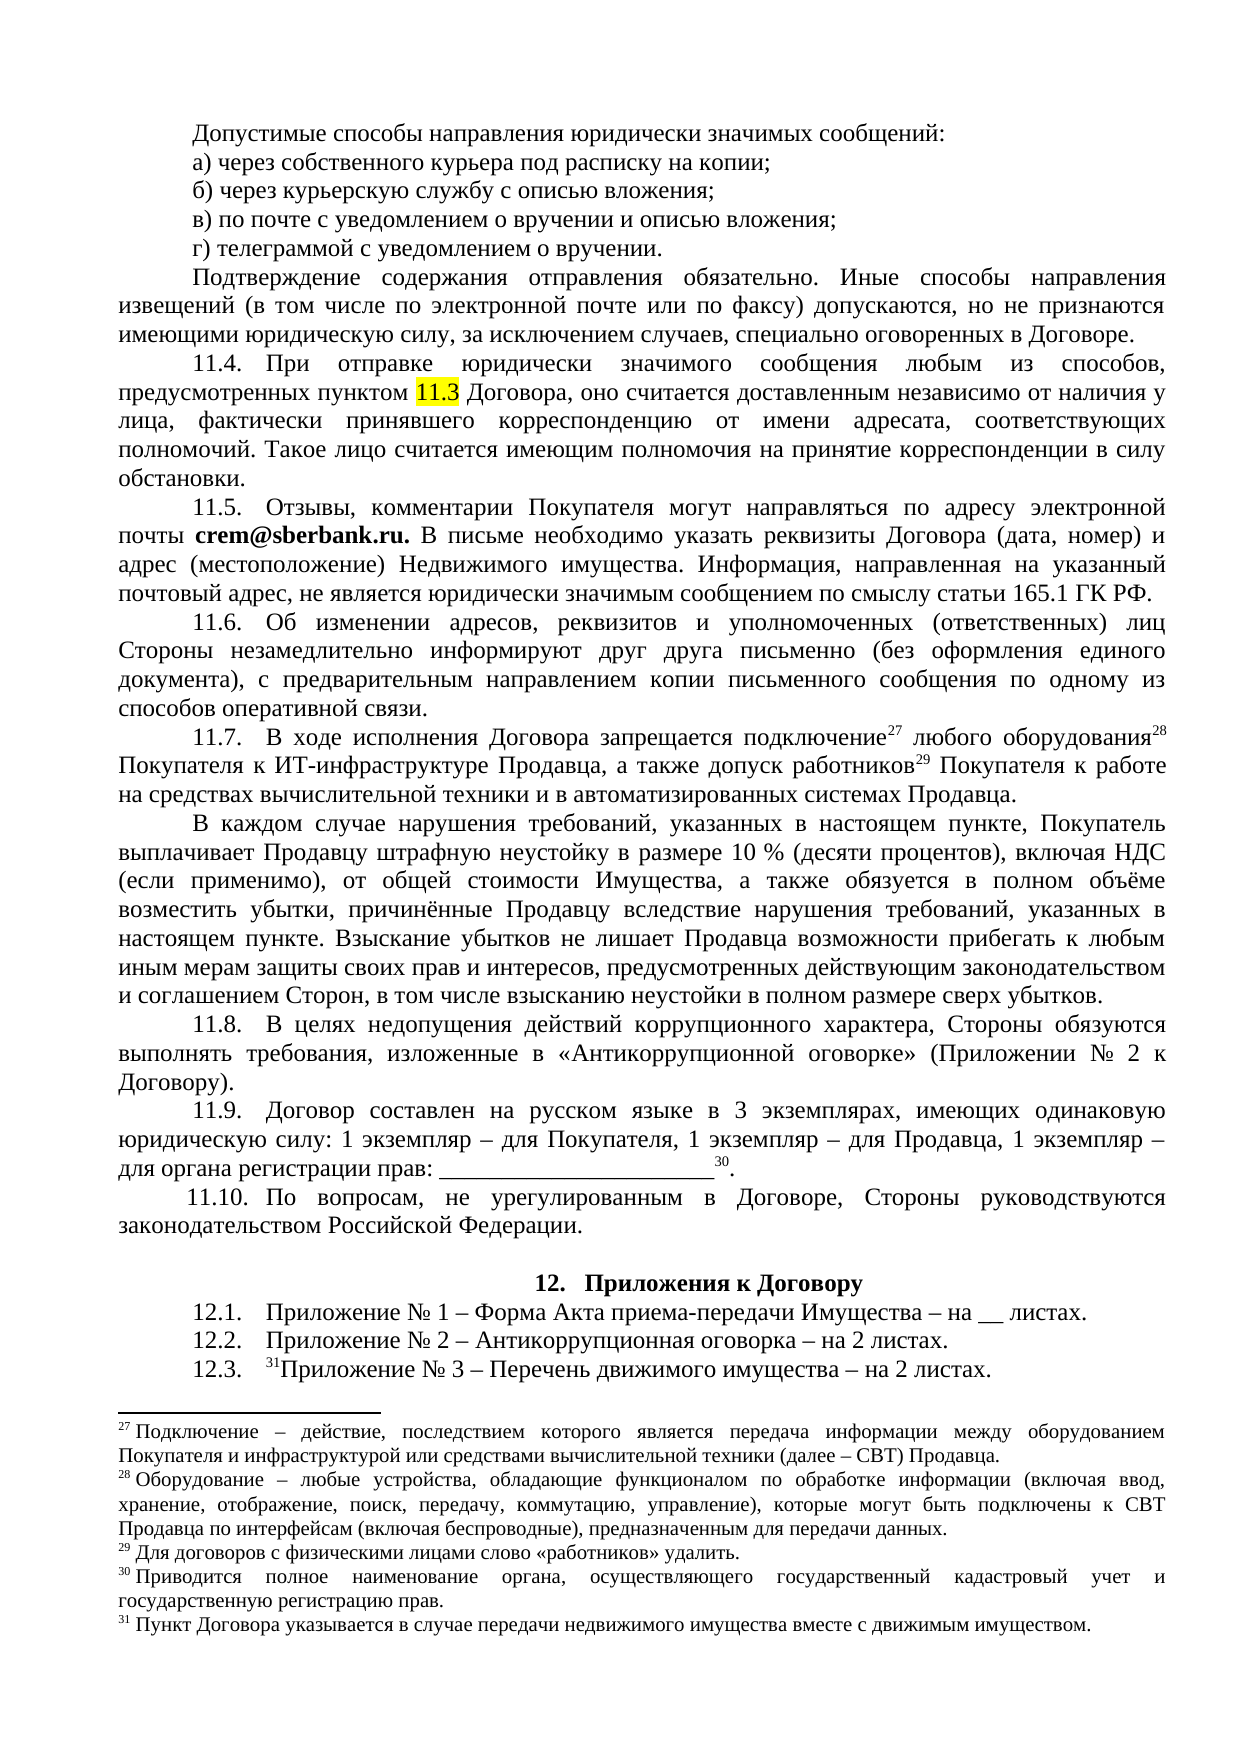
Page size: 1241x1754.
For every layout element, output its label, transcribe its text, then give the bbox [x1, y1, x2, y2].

text Допустимые способы направления юридически значимых сообщений: [118, 118, 1167, 147]
list Приложение № 3 – Перечень движимого имущества – на 2 листах. [118, 1354, 1167, 1383]
list При отправке юридически значимого сообщения любым из способов, предусмотренных пунктом 11.3 Договора, оно считается доставленным независимо от наличия у лица, фактически принявшего корреспонденцию от имени адресата, соответствующих полномочий. Такое лицо считается имеющим полномочия на принятие корреспонденции в силу обстановки. [118, 348, 1167, 492]
list В целях недопущения действий коррупционного характера, Стороны обязуются выполнять требования, изложенные в «Антикоррупционной оговорке» (Приложении № 2 к Договору). [118, 1009, 1167, 1096]
list Приложения к Договору [231, 1268, 1167, 1297]
text В каждом случае нарушения требований, указанных в настоящем пункте, Покупатель выплачивает Продавцу штрафную неустойку в размере 10 % (десяти процентов), включая НДС (если применимо), от общей стоимости Имущества, а также обязуется в полном объёме возместить убытки, причинённые Продавцу вследствие нарушения требований, указанных в настоящем пункте. Взыскание убытков не лишает Продавца возможности прибегать к любым иным мерам защиты своих прав и интересов, предусмотренных действующим законодательством и соглашением Сторон, в том числе взысканию неустойки в полном размере сверх убытков. [118, 808, 1167, 1009]
text г) телеграммой с уведомлением о вручении. [118, 233, 1167, 262]
list Об изменении адресов, реквизитов и уполномоченных (ответственных) лиц Стороны незамедлительно информируют друг друга письменно (без оформления единого документа), с предварительным направлением копии письменного сообщения по одному из способов оперативной связи. [118, 607, 1167, 722]
list Отзывы, комментарии Покупателя могут направляться по адресу электронной почты crem@sberbank.ru. В письме необходимо указать реквизиты Договора (дата, номер) и адрес (местоположение) Недвижимого имущества. Информация, направленная на указанный почтовый адрес, не является юридически значимым сообщением по смыслу статьи 165.1 ГК РФ. [118, 492, 1167, 607]
text б) через курьерскую службу с описью вложения; [118, 176, 1167, 204]
text а) через собственного курьера под расписку на копии; [118, 147, 1167, 176]
list По вопросам, не урегулированным в Договоре, Стороны руководствуются законодательством Российской Федерации. [118, 1182, 1167, 1239]
text в) по почте с уведомлением о вручении и описью вложения; [118, 204, 1167, 233]
list Договор составлен на русском языке в 3 экземплярах, имеющих одинаковую юридическую силу: 1 экземпляр – для Покупателя, 1 экземпляр – для Продавца, 1 экземпляр – для органа регистрации прав: ______________________. [118, 1096, 1167, 1182]
text Подтверждение содержания отправления обязательно. Иные способы направления извещений (в том числе по электронной почте или по факсу) допускаются, но не признаются имеющими юридическую силу, за исключением случаев, специально оговоренных в Договоре. [118, 262, 1167, 348]
list В ходе исполнения Договора запрещается подключение любого оборудования Покупателя к ИТ-инфраструктуре Продавца, а также допуск работников Покупателя к работе на средствах вычислительной техники и в автоматизированных системах Продавца. [118, 722, 1167, 808]
list Приложение № 1 – Форма Акта приема-передачи Имущества – на __ листах. [118, 1297, 1167, 1326]
list Приложение № 2 – Антикоррупционная оговорка – на 2 листах. [133, 1326, 1167, 1354]
